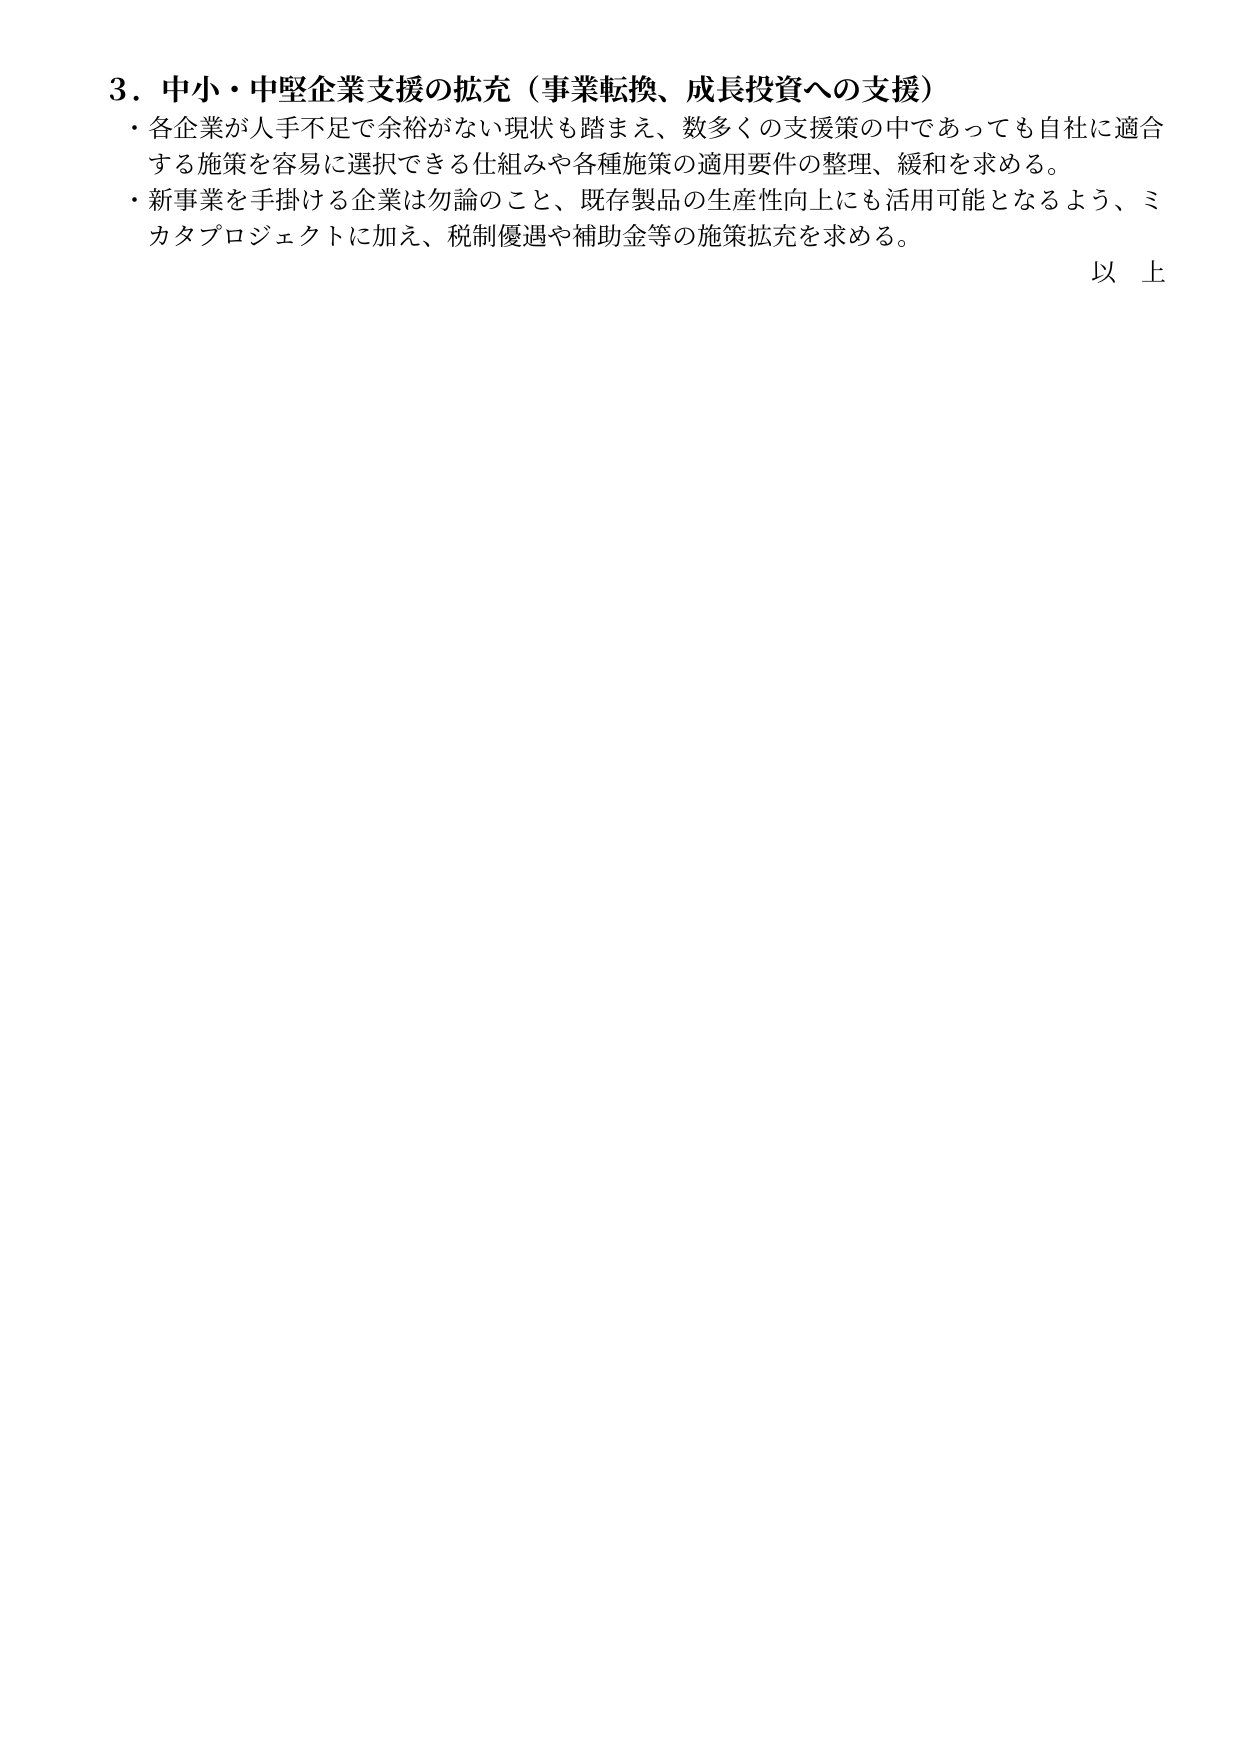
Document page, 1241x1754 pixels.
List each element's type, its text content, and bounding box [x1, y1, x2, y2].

text ・各企業が人手不足で余裕がない現状も踏まえ、数多くの支援策の中であっても自社に適合する施策を容易に選択できる仕組みや各種施策の適用要件の整理、緩和を求める。 [123, 108, 1166, 180]
text ・新事業を手掛ける企業は勿論のこと、既存製品の生産性向上にも活用可能となるよう、ミカタプロジェクトに加え、税制優遇や補助金等の施策拡充を求める。 [123, 180, 1166, 252]
text ３．中小・中堅企業支援の拡充（事業転換、成長投資への支援） [103, 67, 1166, 108]
text 以 上 [103, 252, 1166, 288]
